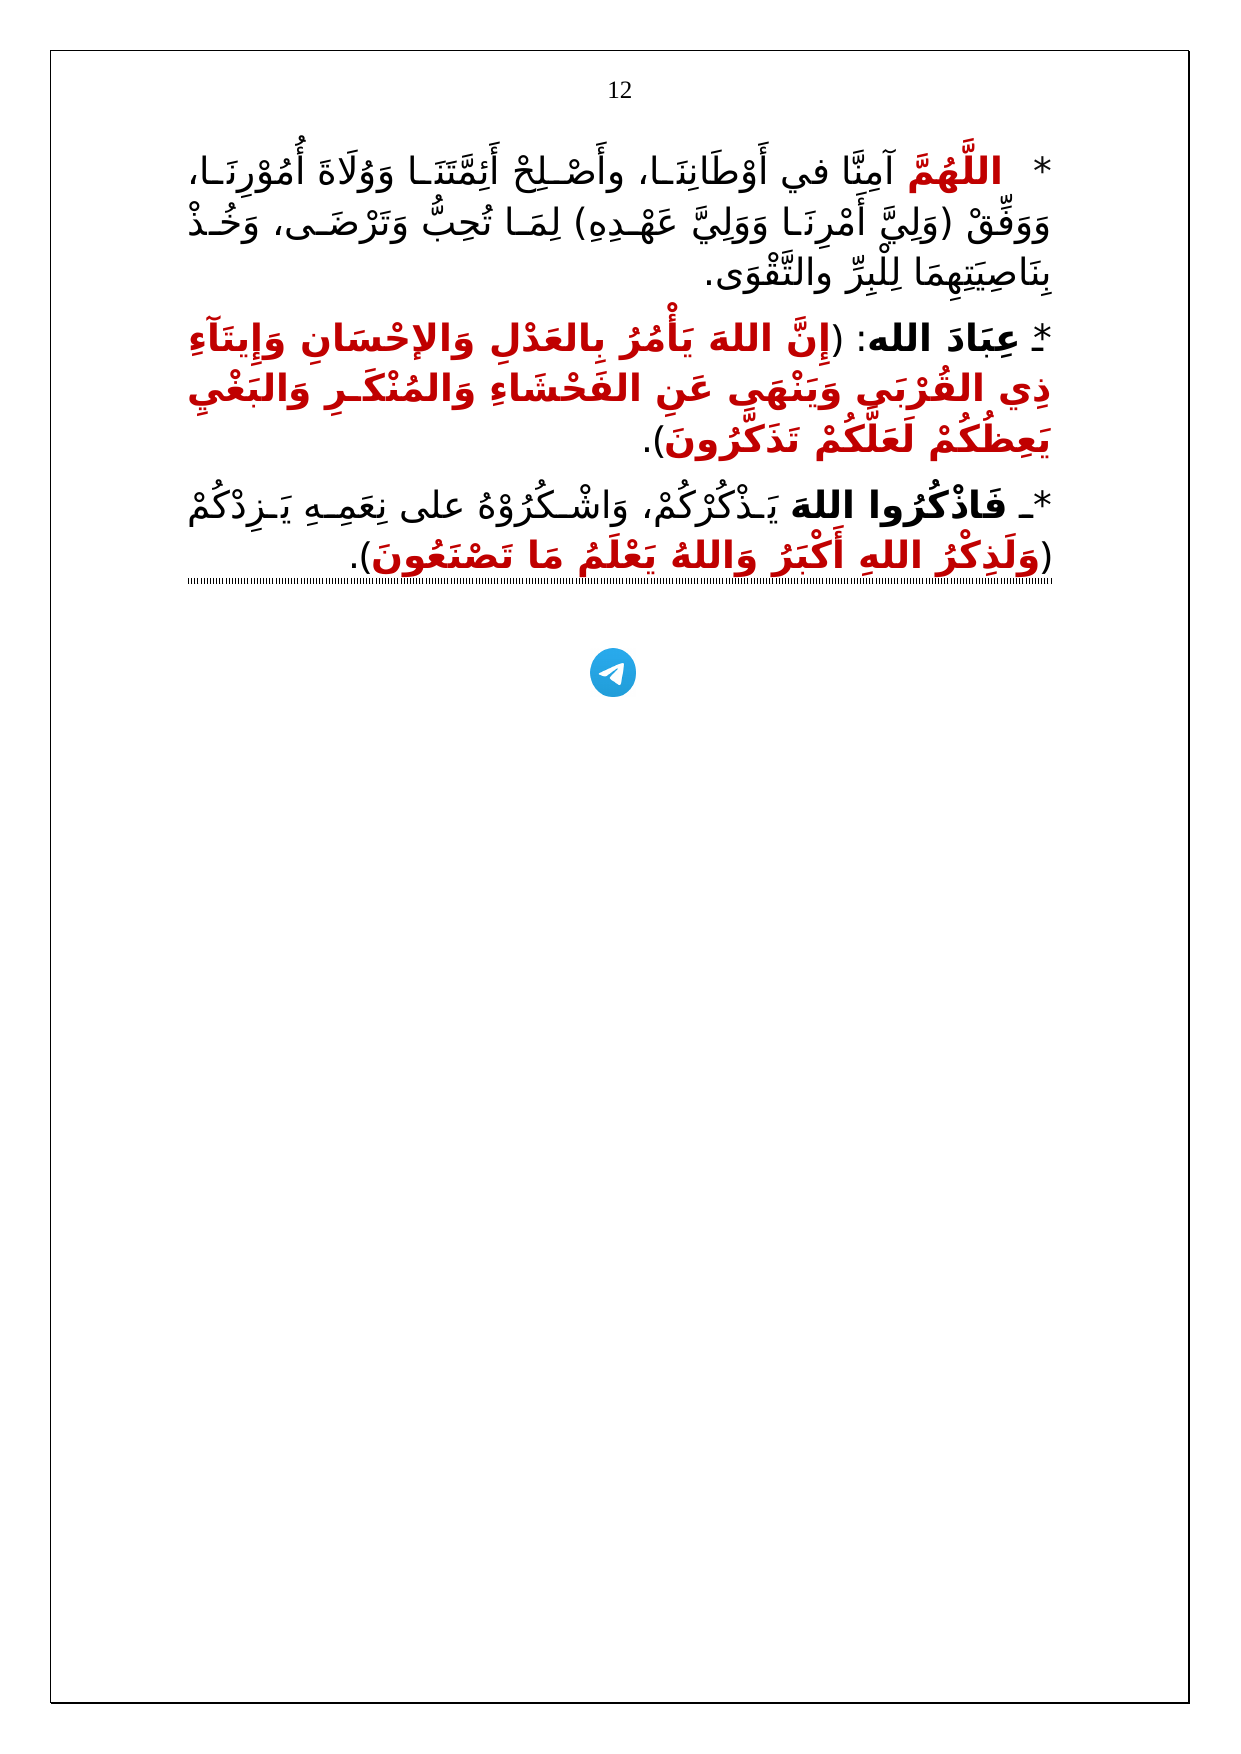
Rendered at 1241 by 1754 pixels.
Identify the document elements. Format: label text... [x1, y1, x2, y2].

text * اللَّهُمَّ آمِنَّا في أَوْطَانِنَا، وأَصْلِحْ أَئِمَّتَنَا وَوُلَاةَ أُمُوْرِنَا، وَوَفِّقْ (وَلِيَّ أَمْرِنَا وَوَلِيَّ عَهْدِهِ) لِمَا تُحِبُّ وَتَرْضَى، وَخُذْ بِنَاصِيَتِهِمَا لِلْبِرِّ والتَّقْوَى. [187, 150, 1052, 294]
text * فَاذْكُرُوا اللهَ يَذْكُرْكُمْ، وَاشْكُرُوْهُ على نِعَمِهِ يَزِدْكُمْ ﴿وَلَذِكْرُ اللهِ أَكْبَرُ وَاللهُ يَعْلَمُ مَا تَصْنَعُونَ﴾. [187, 484, 1052, 584]
text * عِبَادَ الله: ﴿إِنَّ اللهَ يَأْمُرُ بِالعَدْلِ وَالإحْسَانِ وَإِيتَآءِ ذِي القُرْبَى وَيَنْهَى عَنِ الفَحْشَاءِ وَالمُنْكَرِ وَالبَغْيِ يَعِظُكُمْ لَعَلَّكُمْ تَذَكَّرُونَ﴾. [187, 317, 1052, 461]
picture [590, 648, 636, 697]
